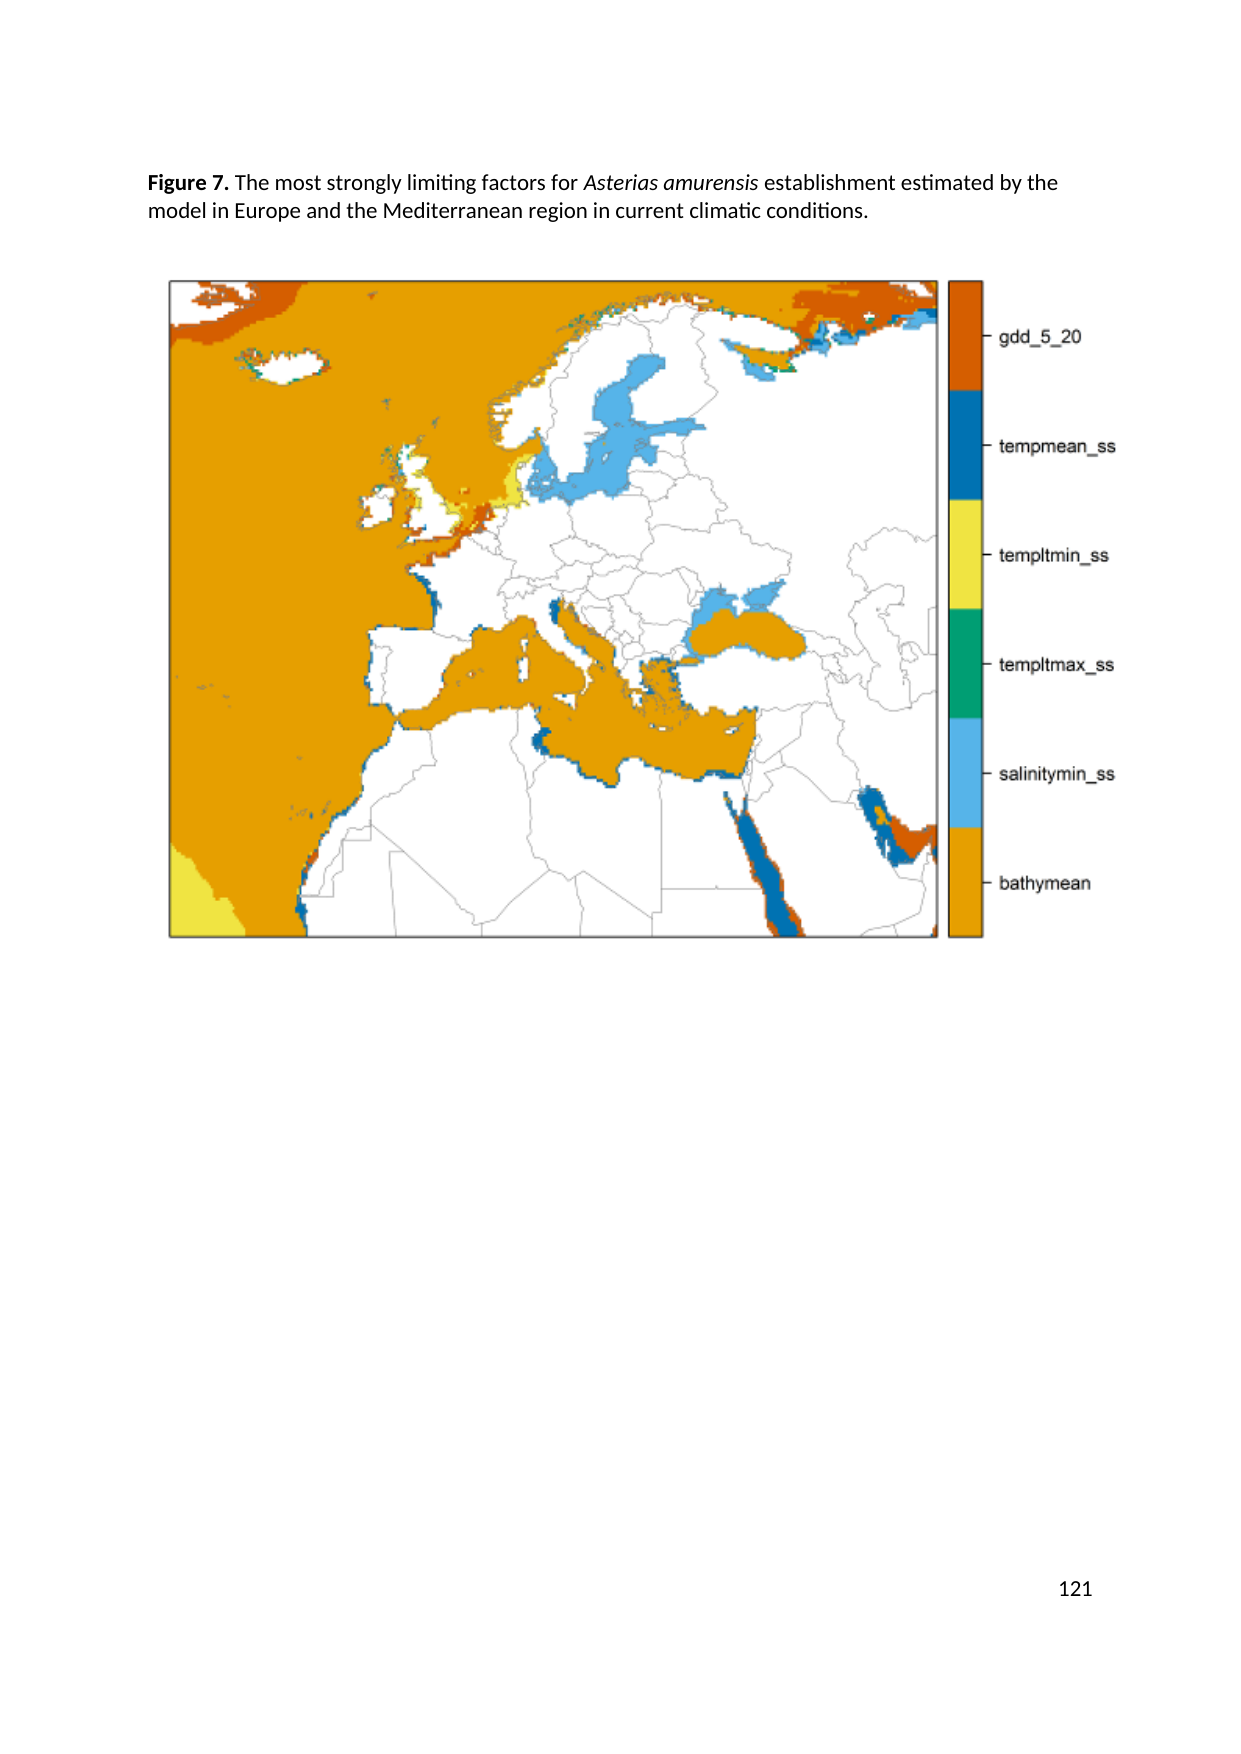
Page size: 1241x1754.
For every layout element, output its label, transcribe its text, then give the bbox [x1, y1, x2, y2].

picture [147, 243, 1128, 976]
text Figure 7. The most strongly limiting factors for Asterias amurensis establishment estimated by the model in Europe and the Mediterranean region in current climatic conditions. [148, 168, 1093, 224]
